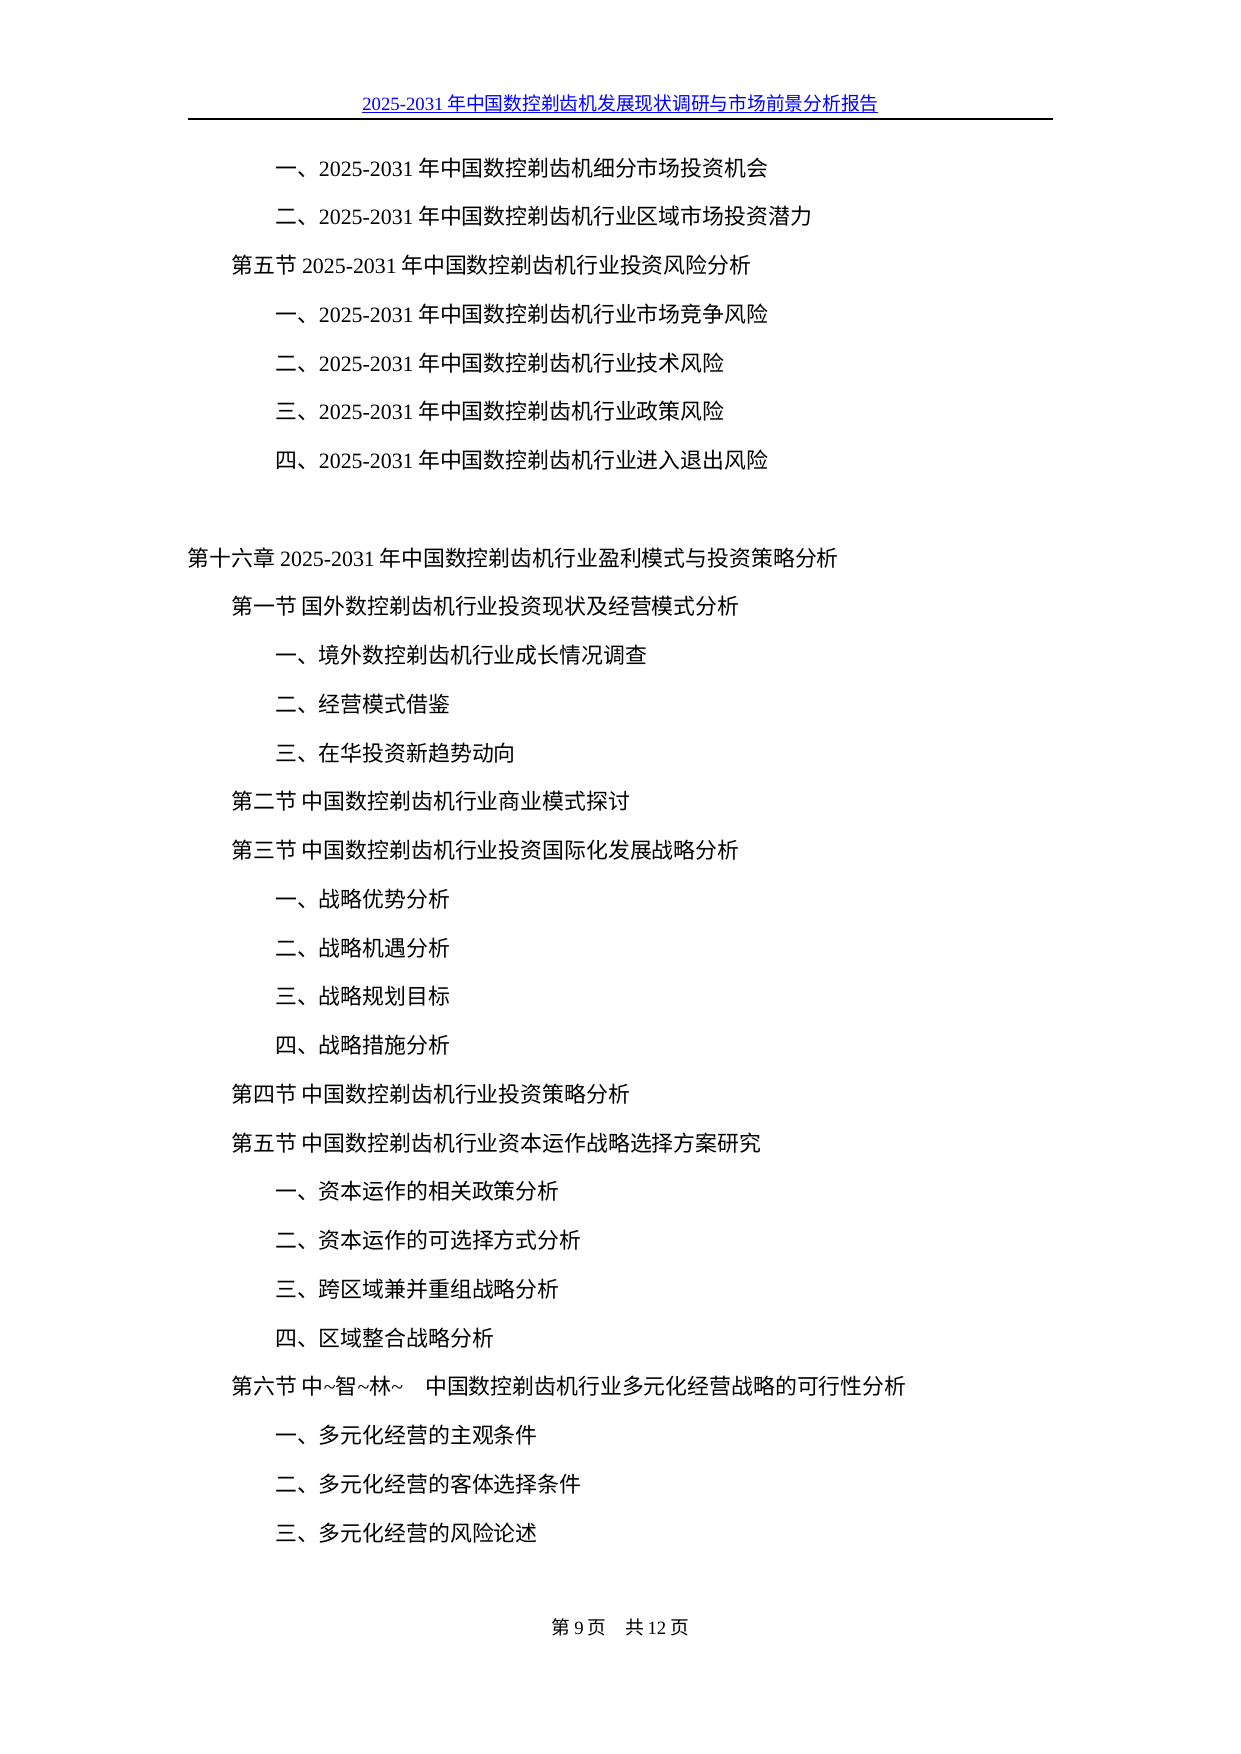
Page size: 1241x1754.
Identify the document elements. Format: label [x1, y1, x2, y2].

text [187, 150, 1053, 1548]
